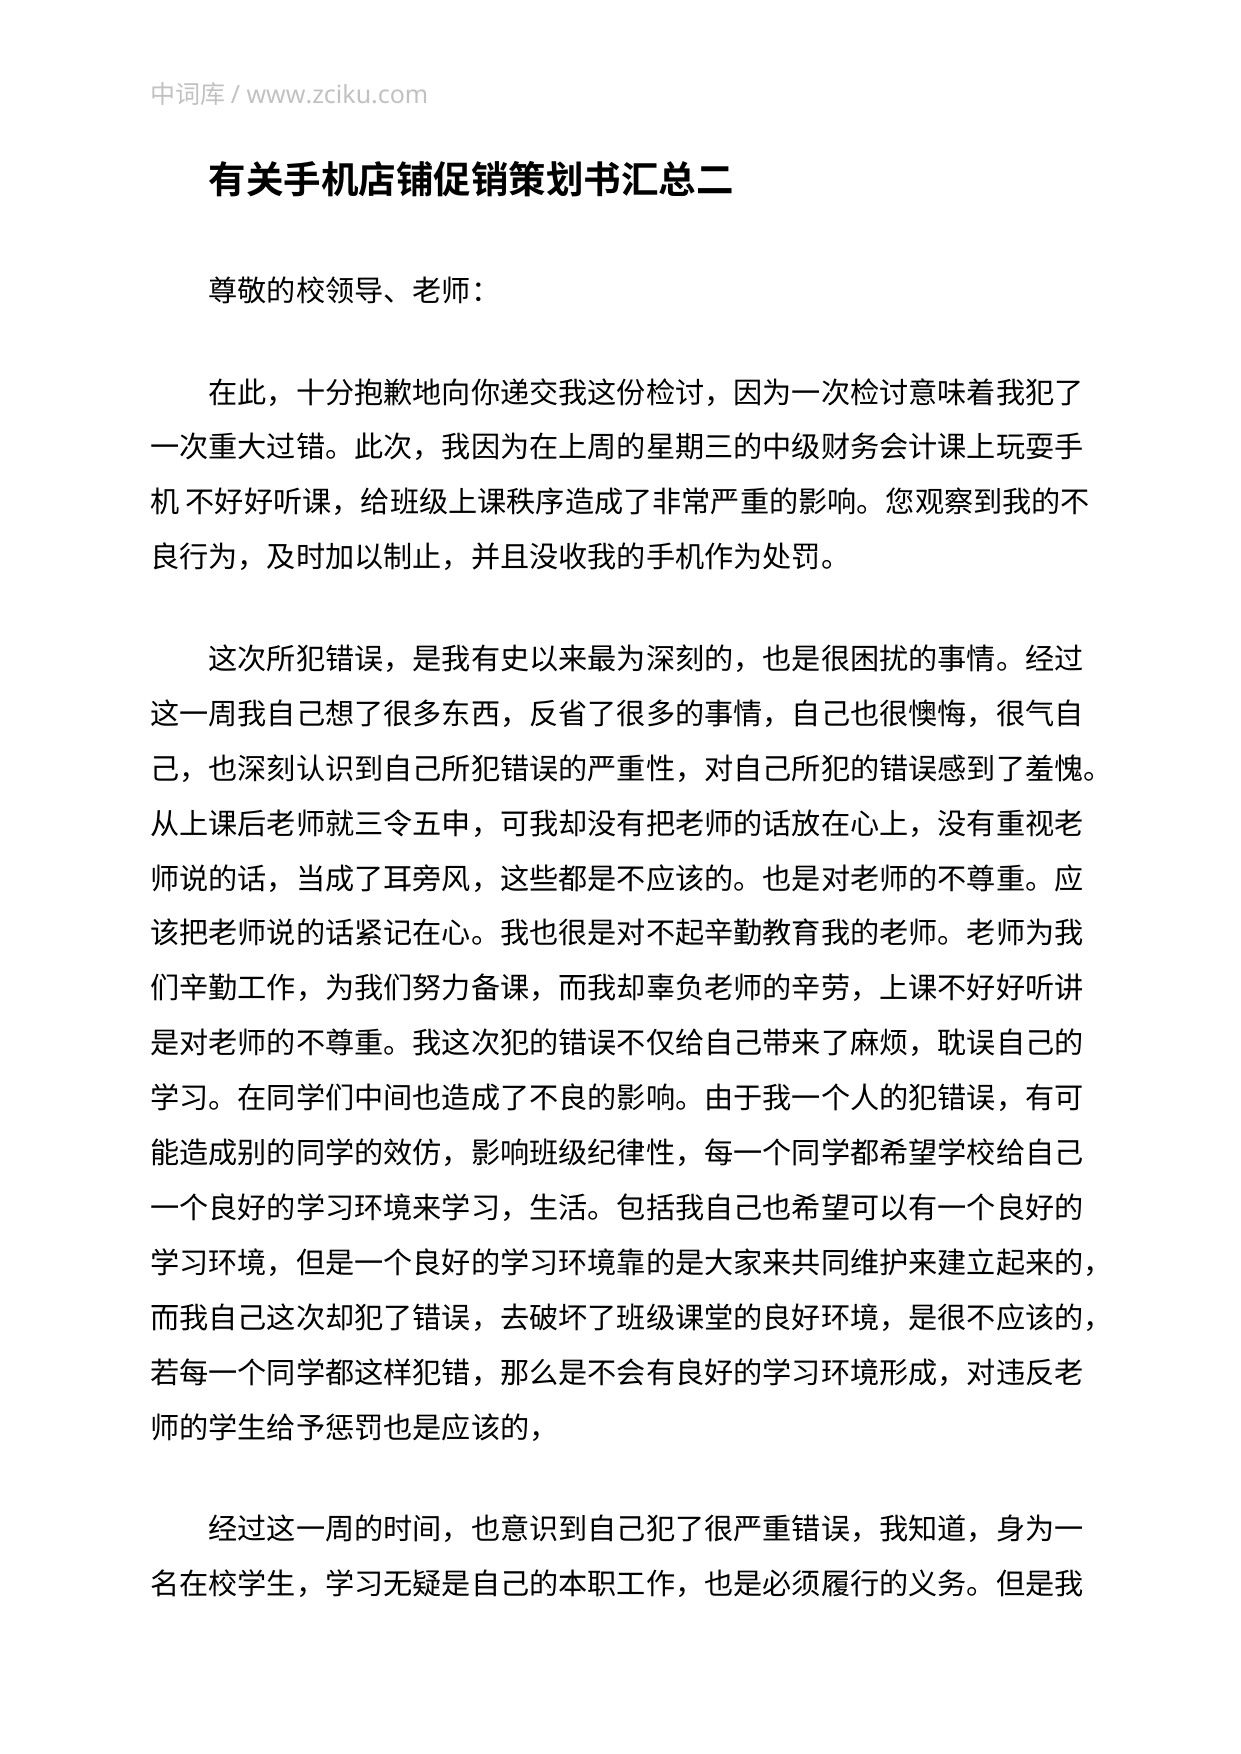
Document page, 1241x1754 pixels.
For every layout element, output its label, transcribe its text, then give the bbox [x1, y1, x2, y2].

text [150, 1506, 1090, 1603]
text 有关手机店铺促销策划书汇总二 [150, 150, 1090, 204]
text 这次所犯错误，是我有史以来最为深刻的，也是很困扰的事情。经过这一周我自己想了很多东西，反省了很多的事情，自己也很懊悔，很气自己，也深刻认识到自己所犯错误的严重性，对自己所犯的错误感到了羞愧。从上课后老师就三令五申，可我却没有把老师的话放在心上，没有重视老师说的话，当成了耳旁风，这些都是不应该的。也是对老师的不尊重。应该把老师说的话紧记在心。我也很是对不起辛勤教育我的老师。老师为我们辛勤工作，为我们努力备课，而我却辜负老师的辛劳，上课不好好听讲是对老师的不尊重。我这次犯的错误不仅给自己带来了麻烦，耽误自己的学习。在同学们中间也造成了不良的影响。由于我一个人的犯错误，有可能造成别的同学的效仿，影响班级纪律性，每一个同学都希望学校给自己一个良好的学习环境来学习，生活。包括我自己也希望可以有一个良好的学习环境，但是一个良好的学习环境靠的是大家来共同维护来建立起来的，而我自己这次却犯了错误，去破坏了班级课堂的良好环境，是很不应该的，若每一个同学都这样犯错，那么是不会有良好的学习环境形成，对违反老师的学生给予惩罚也是应该的， [150, 636, 1090, 1446]
text 尊敬的校领导、老师： [150, 267, 1090, 310]
text 在此，十分抱歉地向你递交我这份检讨，因为一次检讨意味着我犯了一次重大过错。此次，我因为在上周的星期三的中级财务会计课上玩耍手机 不好好听课，给班级上课秩序造成了非常严重的影响。您观察到我的不良行为，及时加以制止，并且没收我的手机作为处罚。 [150, 369, 1090, 576]
